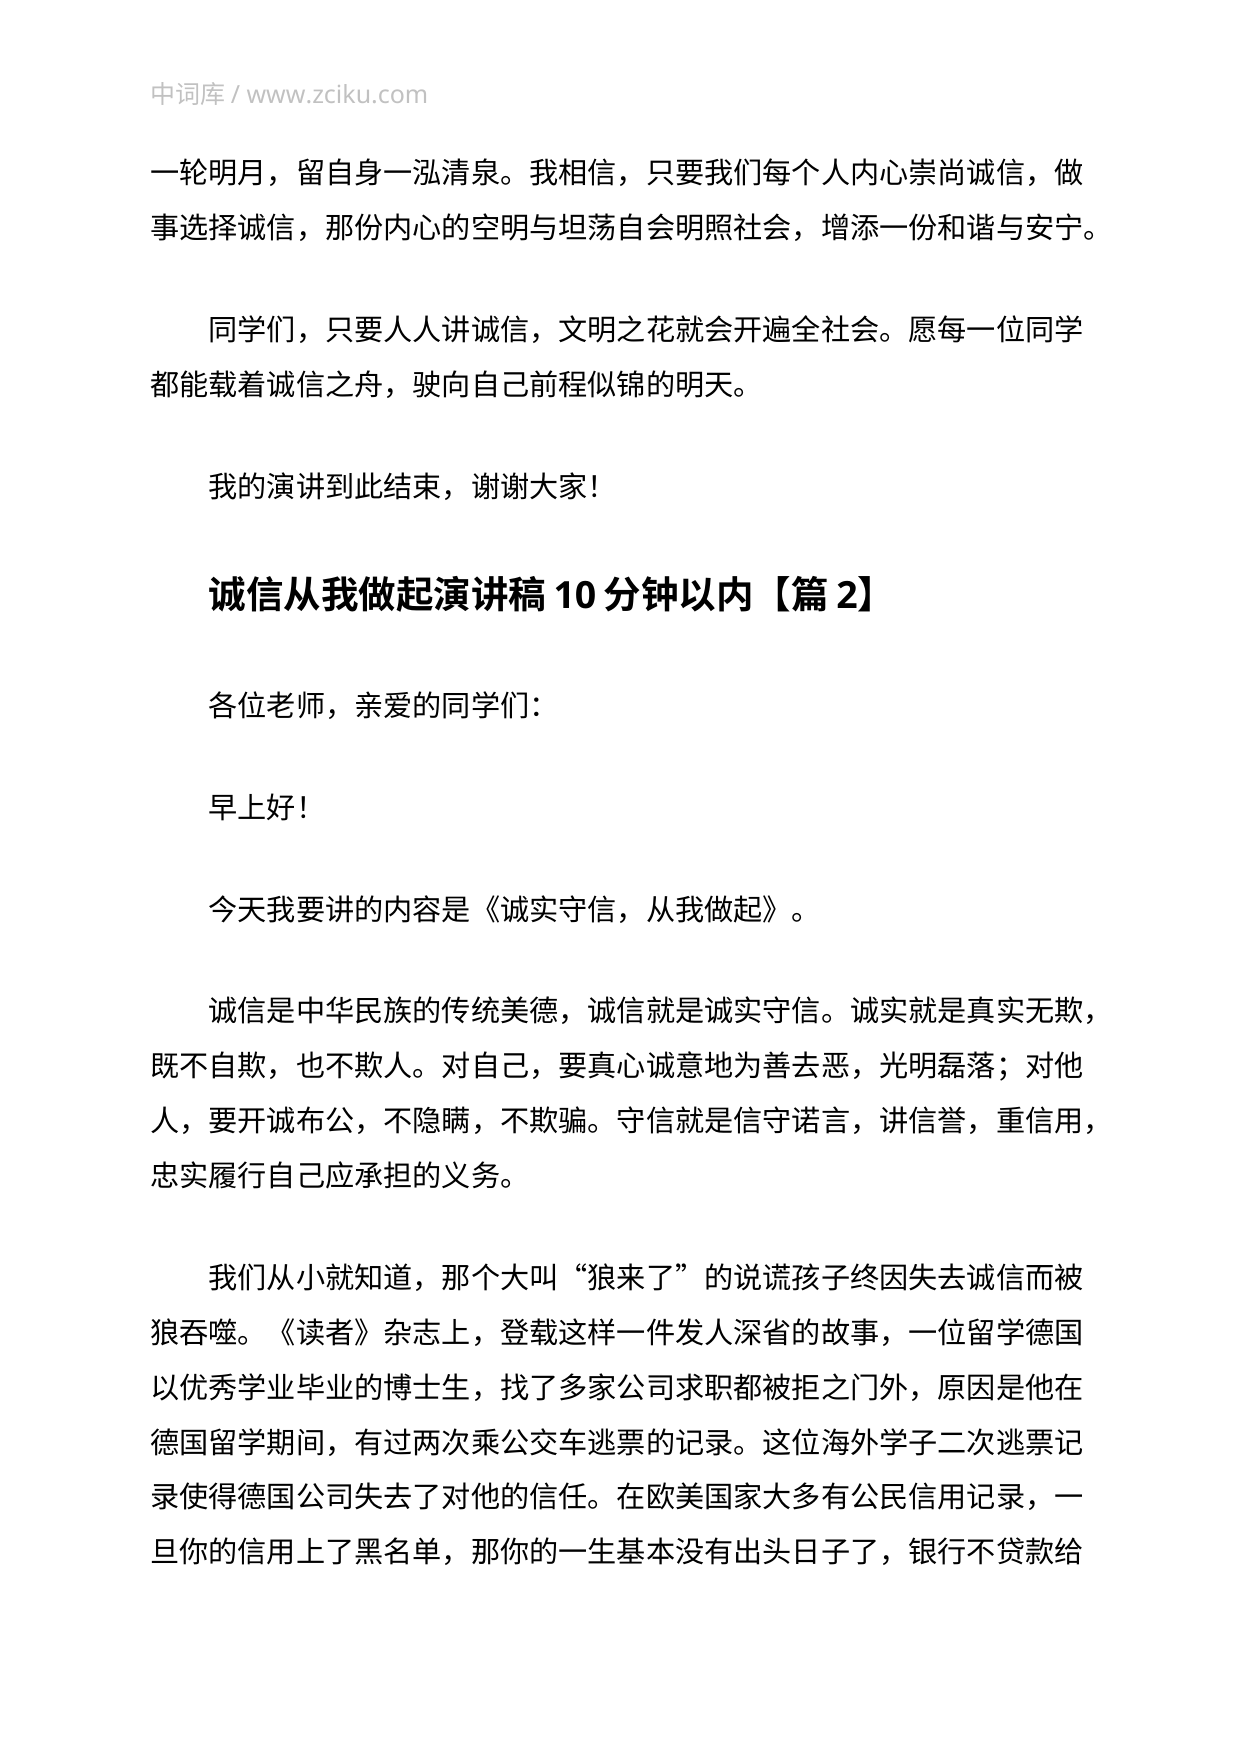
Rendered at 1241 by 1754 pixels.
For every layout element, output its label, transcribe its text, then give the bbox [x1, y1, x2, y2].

text 今天我要讲的内容是《诚实守信，从我做起》。 [150, 886, 1090, 928]
text 诚信是中华民族的传统美德，诚信就是诚实守信。诚实就是真实无欺，既不自欺，也不欺人。对自己，要真心诚意地为善去恶，光明磊落；对他人，要开诚布公，不隐瞒，不欺骗。守信就是信守诺言，讲信誉，重信用，忠实履行自己应承担的义务。 [150, 988, 1090, 1195]
text 早上好！ [150, 784, 1090, 827]
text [150, 1254, 1090, 1571]
text 我的演讲到此结束，谢谢大家！ [150, 463, 1090, 506]
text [150, 150, 1090, 247]
text 各位老师，亲爱的同学们： [150, 683, 1090, 725]
text 诚信从我做起演讲稿10分钟以内【篇2】 [150, 565, 1090, 619]
text 同学们，只要人人讲诚信，文明之花就会开遍全社会。愿每一位同学都能载着诚信之舟，驶向自己前程似锦的明天。 [150, 307, 1090, 404]
